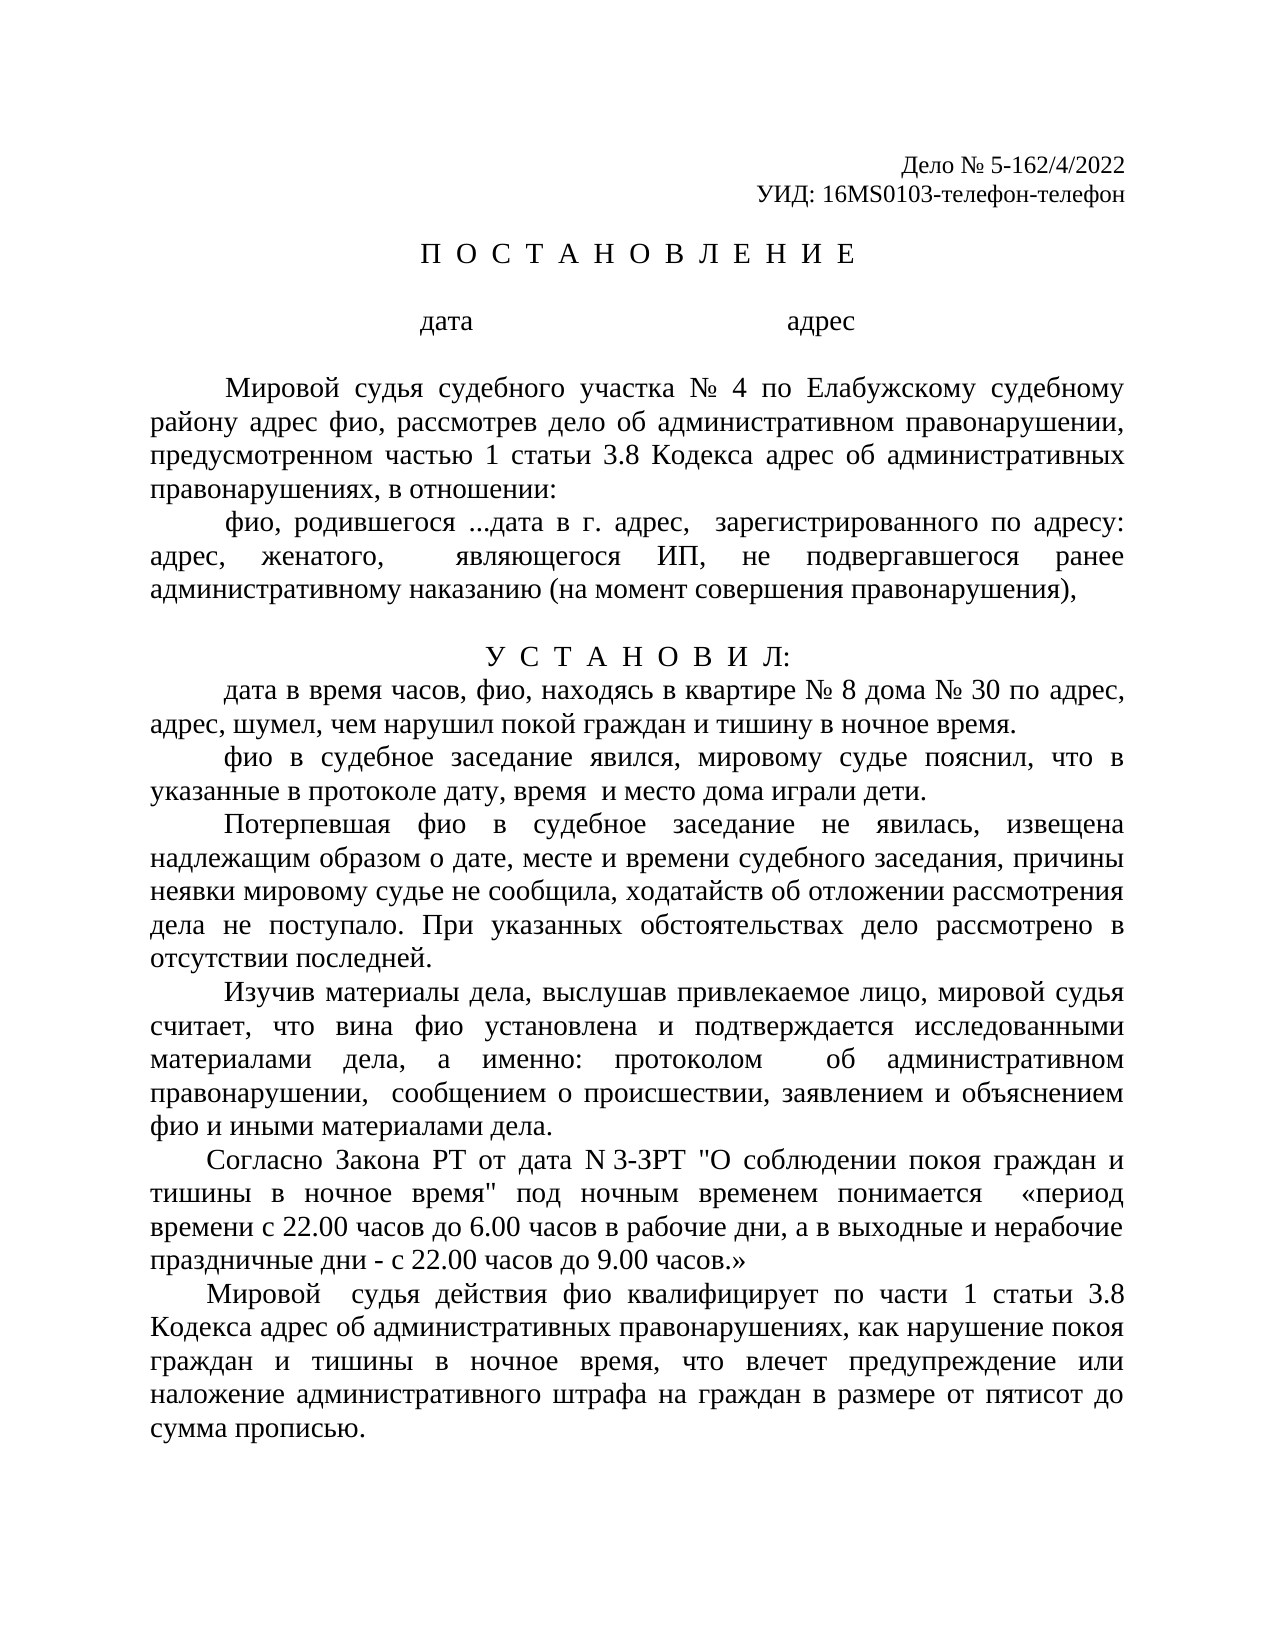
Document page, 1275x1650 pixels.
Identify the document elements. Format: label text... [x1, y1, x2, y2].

text Дело № 5-162/4/2022 [150, 150, 1125, 179]
text П О С Т А Н О В Л Е Н И Е [150, 236, 1125, 270]
text дата адрес [150, 303, 1125, 337]
text Согласно Закона РТ от дата N 3-ЗРТ "О соблюдении покоя граждан и тишины в ночное время" под ночным временем понимается «период времени с 22.00 часов до 6.00 часов в рабочие дни, а в выходные и нерабочие праздничные дни - с 22.00 часов до 9.00 часов.» [150, 1142, 1125, 1276]
text фио, родившегося ...дата в г. адрес, зарегистрированного по адресу: адрес, женатого, являющегося ИП, не подвергавшегося ранее административному наказанию (на момент совершения правонарушения), [150, 504, 1125, 605]
text Мировой судья действия фио квалифицирует по части 1 статьи 3.8 Кодекса адрес об административных правонарушениях, как нарушение покоя граждан и тишины в ночное время, что влечет предупреждение или наложение административного штрафа на граждан в размере от пятисот до сумма прописью. [150, 1276, 1125, 1444]
text УИД: 16MS0103-телефон-телефон [150, 179, 1125, 207]
text Изучив материалы дела, выслушав привлекаемое лицо, мировой судья считает, что вина фио установлена и подтверждается исследованными материалами дела, а именно: протоколом об административном правонарушении, сообщением о происшествии, заявлением и объяснением фио и иными материалами дела. [150, 974, 1125, 1142]
text Потерпевшая фио в судебное заседание не явилась, извещена надлежащим образом о дате, месте и времени судебного заседания, причины неявки мировому судье не сообщила, ходатайств об отложении рассмотрения дела не поступало. При указанных обстоятельствах дело рассмотрено в отсутствии последней. [150, 806, 1125, 974]
text Мировой судья судебного участка № 4 по Елабужскому судебному району адрес фио, рассмотрев дело об административном правонарушении, предусмотренном частью 1 статьи 3.8 Кодекса адрес об административных правонарушениях, в отношении: [150, 370, 1125, 504]
text У С Т А Н О В И Л: [150, 639, 1125, 672]
text дата в время часов, фио, находясь в квартире № 8 дома № 30 по адрес, адрес, шумел, чем нарушил покой граждан и тишину в ночное время. [150, 672, 1125, 739]
text фио в судебное заседание явился, мировому судье пояснил, что в указанные в протоколе дату, время и место дома играли дети. [150, 739, 1125, 806]
